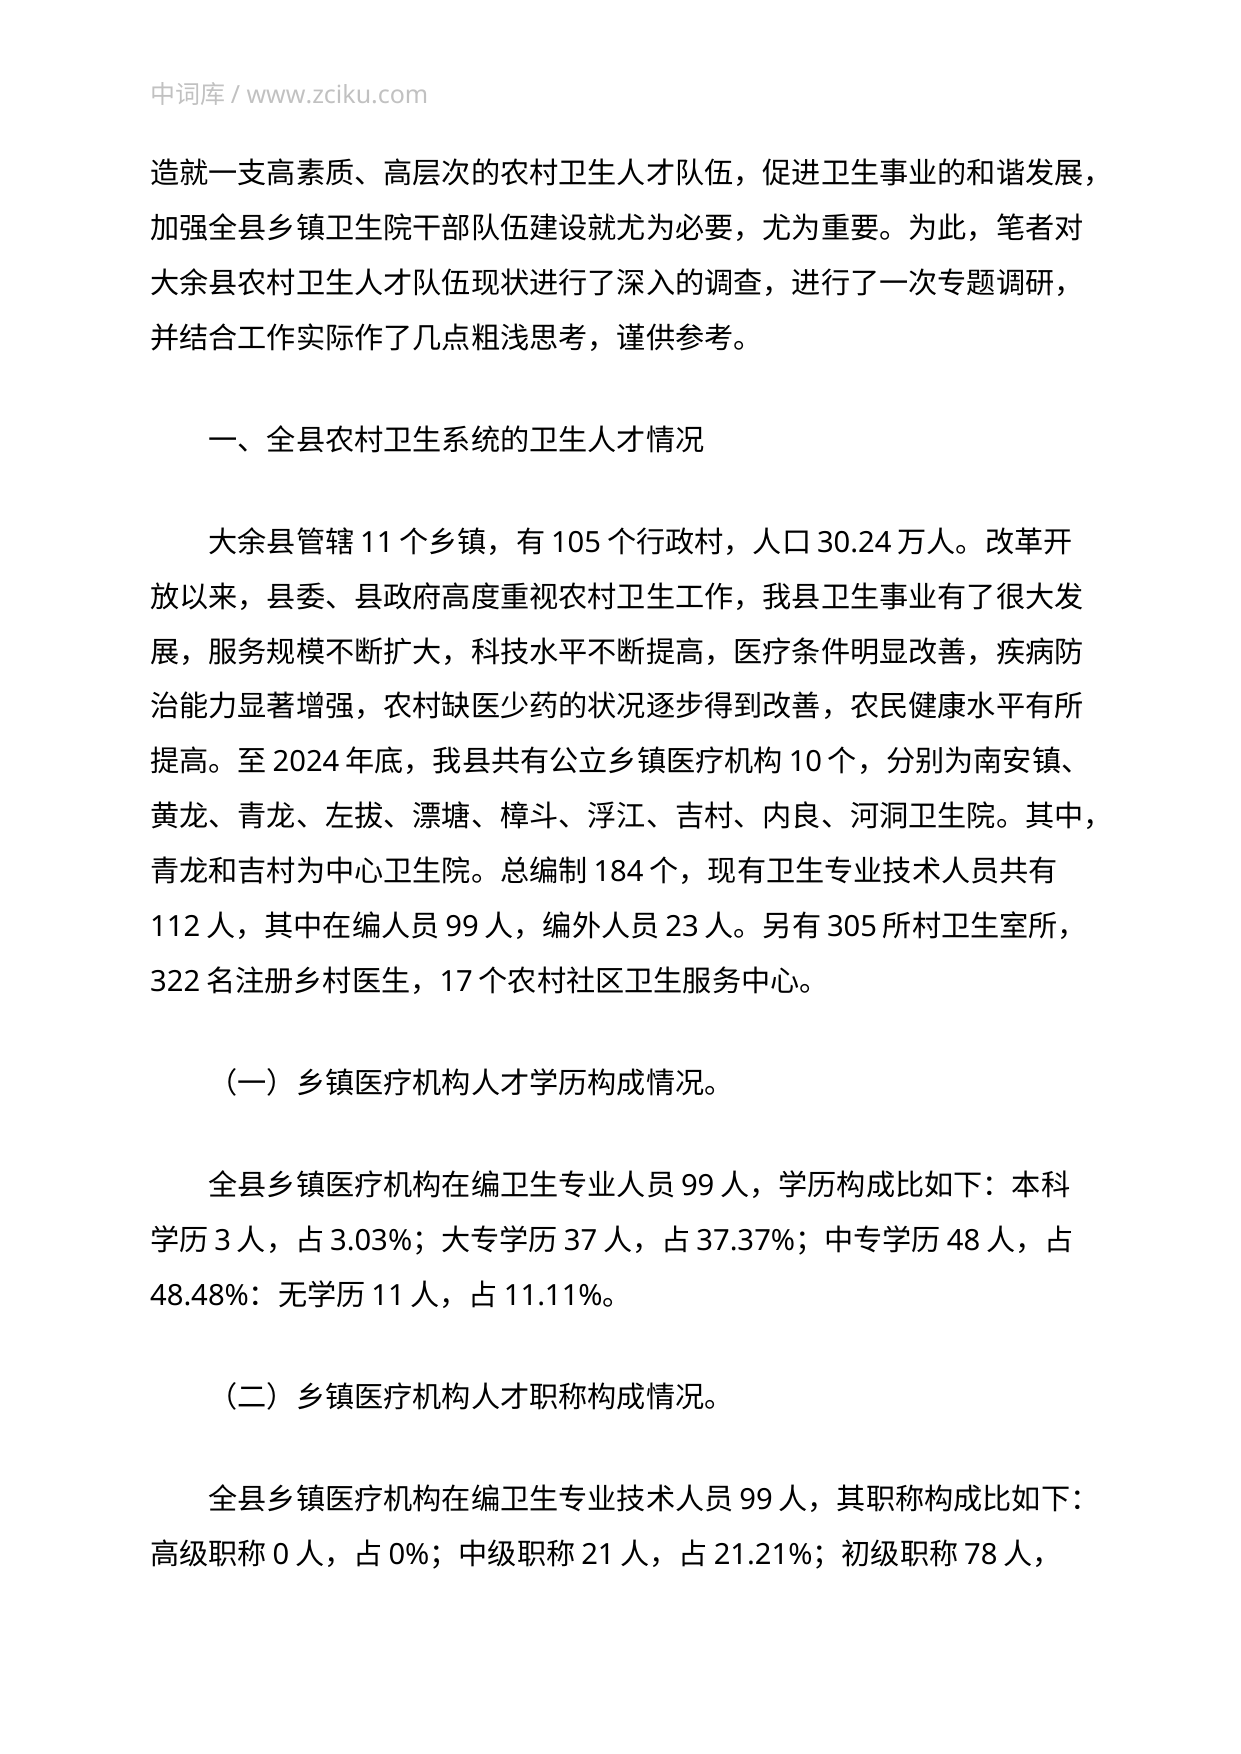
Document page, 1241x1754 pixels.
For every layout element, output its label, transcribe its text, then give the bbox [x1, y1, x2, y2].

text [150, 150, 1090, 357]
text 大余县管辖11个乡镇，有105个行政村，人口30.24万人。改革开放以来，县委、县政府高度重视农村卫生工作，我县卫生事业有了很大发展，服务规模不断扩大，科技水平不断提高，医疗条件明显改善，疾病防治能力显著增强，农村缺医少药的状况逐步得到改善，农民健康水平有所提高。至2024年底，我县共有公立乡镇医疗机构10个，分别为南安镇、黄龙、青龙、左拔、漂塘、樟斗、浮江、吉村、内良、河洞卫生院。其中，青龙和吉村为中心卫生院。总编制184个，现有卫生专业技术人员共有112人，其中在编人员99人，编外人员23人。另有305所村卫生室所，322名注册乡村医生，17个农村社区卫生服务中心。 [150, 518, 1090, 1000]
text 一、全县农村卫生系统的卫生人才情况 [150, 416, 1090, 459]
text （一）乡镇医疗机构人才学历构成情况。 [150, 1060, 1090, 1102]
text 全县乡镇医疗机构在编卫生专业人员99人，学历构成比如下：本科学历3人，占3.03%；大专学历37人，占37.37%；中专学历48人，占48.48%：无学历11人，占11.11%。 [150, 1162, 1090, 1314]
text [150, 1475, 1090, 1573]
text （二）乡镇医疗机构人才职称构成情况。 [150, 1373, 1090, 1416]
